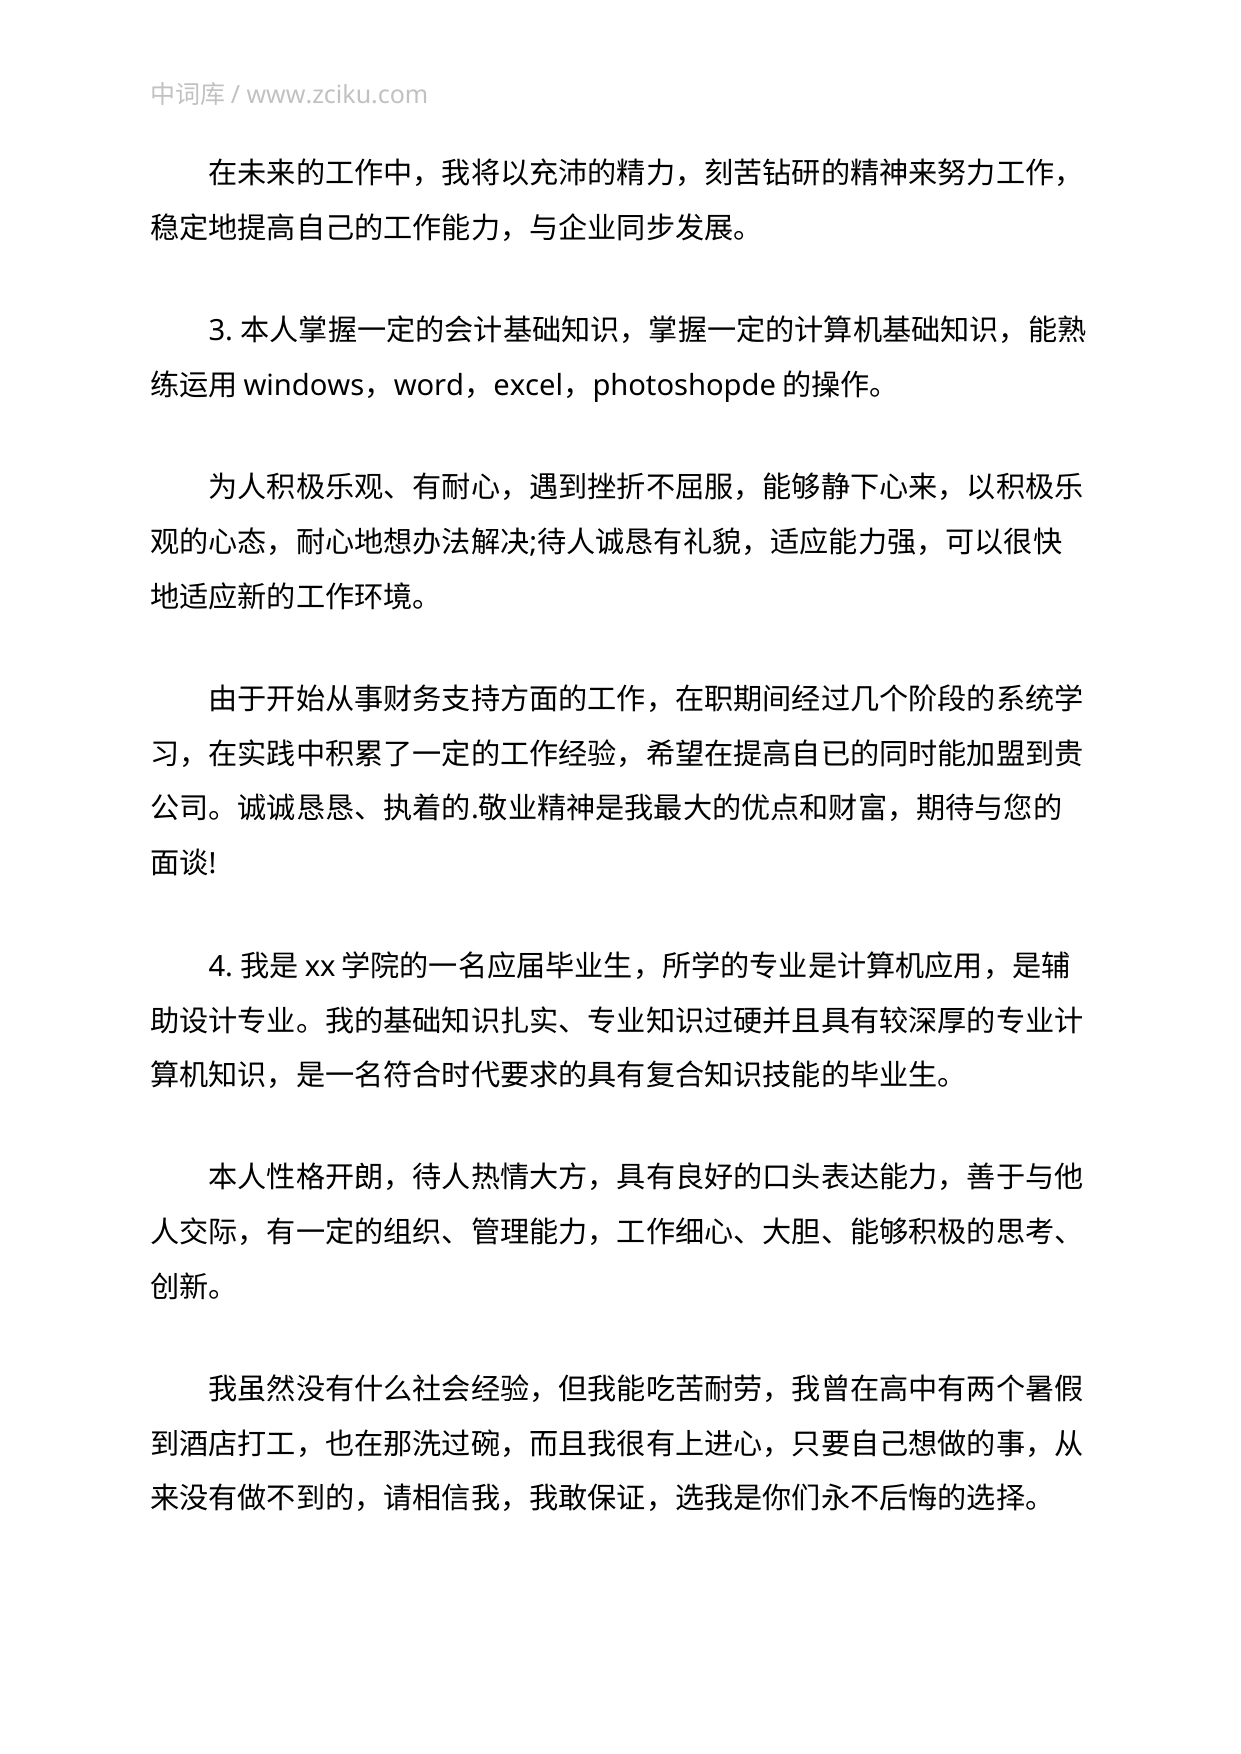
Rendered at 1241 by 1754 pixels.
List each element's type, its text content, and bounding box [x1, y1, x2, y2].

text 本人性格开朗，待人热情大方，具有良好的口头表达能力，善于与他人交际，有一定的组织、管理能力，工作细心、大胆、能够积极的思考、创新。 [150, 1154, 1090, 1306]
text 在未来的工作中，我将以充沛的精力，刻苦钻研的精神来努力工作，稳定地提高自己的工作能力，与企业同步发展。 [150, 150, 1090, 247]
text 为人积极乐观、有耐心，遇到挫折不屈服，能够静下心来，以积极乐观的心态，耐心地想办法解决;待人诚恳有礼貌，适应能力强，可以很快地适应新的工作环境。 [150, 464, 1090, 616]
text 3. 本人掌握一定的会计基础知识，掌握一定的计算机基础知识，能熟练运用windows，word，excel，photoshopde的操作。 [150, 307, 1090, 404]
text 由于开始从事财务支持方面的工作，在职期间经过几个阶段的系统学习，在实践中积累了一定的工作经验，希望在提高自已的同时能加盟到贵公司。诚诚恳恳、执着的.敬业精神是我最大的优点和财富，期待与您的面谈! [150, 675, 1090, 882]
text 我虽然没有什么社会经验，但我能吃苦耐劳，我曾在高中有两个暑假到酒店打工，也在那洗过碗，而且我很有上进心，只要自己想做的事，从来没有做不到的，请相信我，我敢保证，选我是你们永不后悔的选择。 [150, 1365, 1090, 1517]
text 4. 我是xx学院的一名应届毕业生，所学的专业是计算机应用，是辅助设计专业。我的基础知识扎实、专业知识过硬并且具有较深厚的专业计算机知识，是一名符合时代要求的具有复合知识技能的毕业生。 [150, 942, 1090, 1094]
